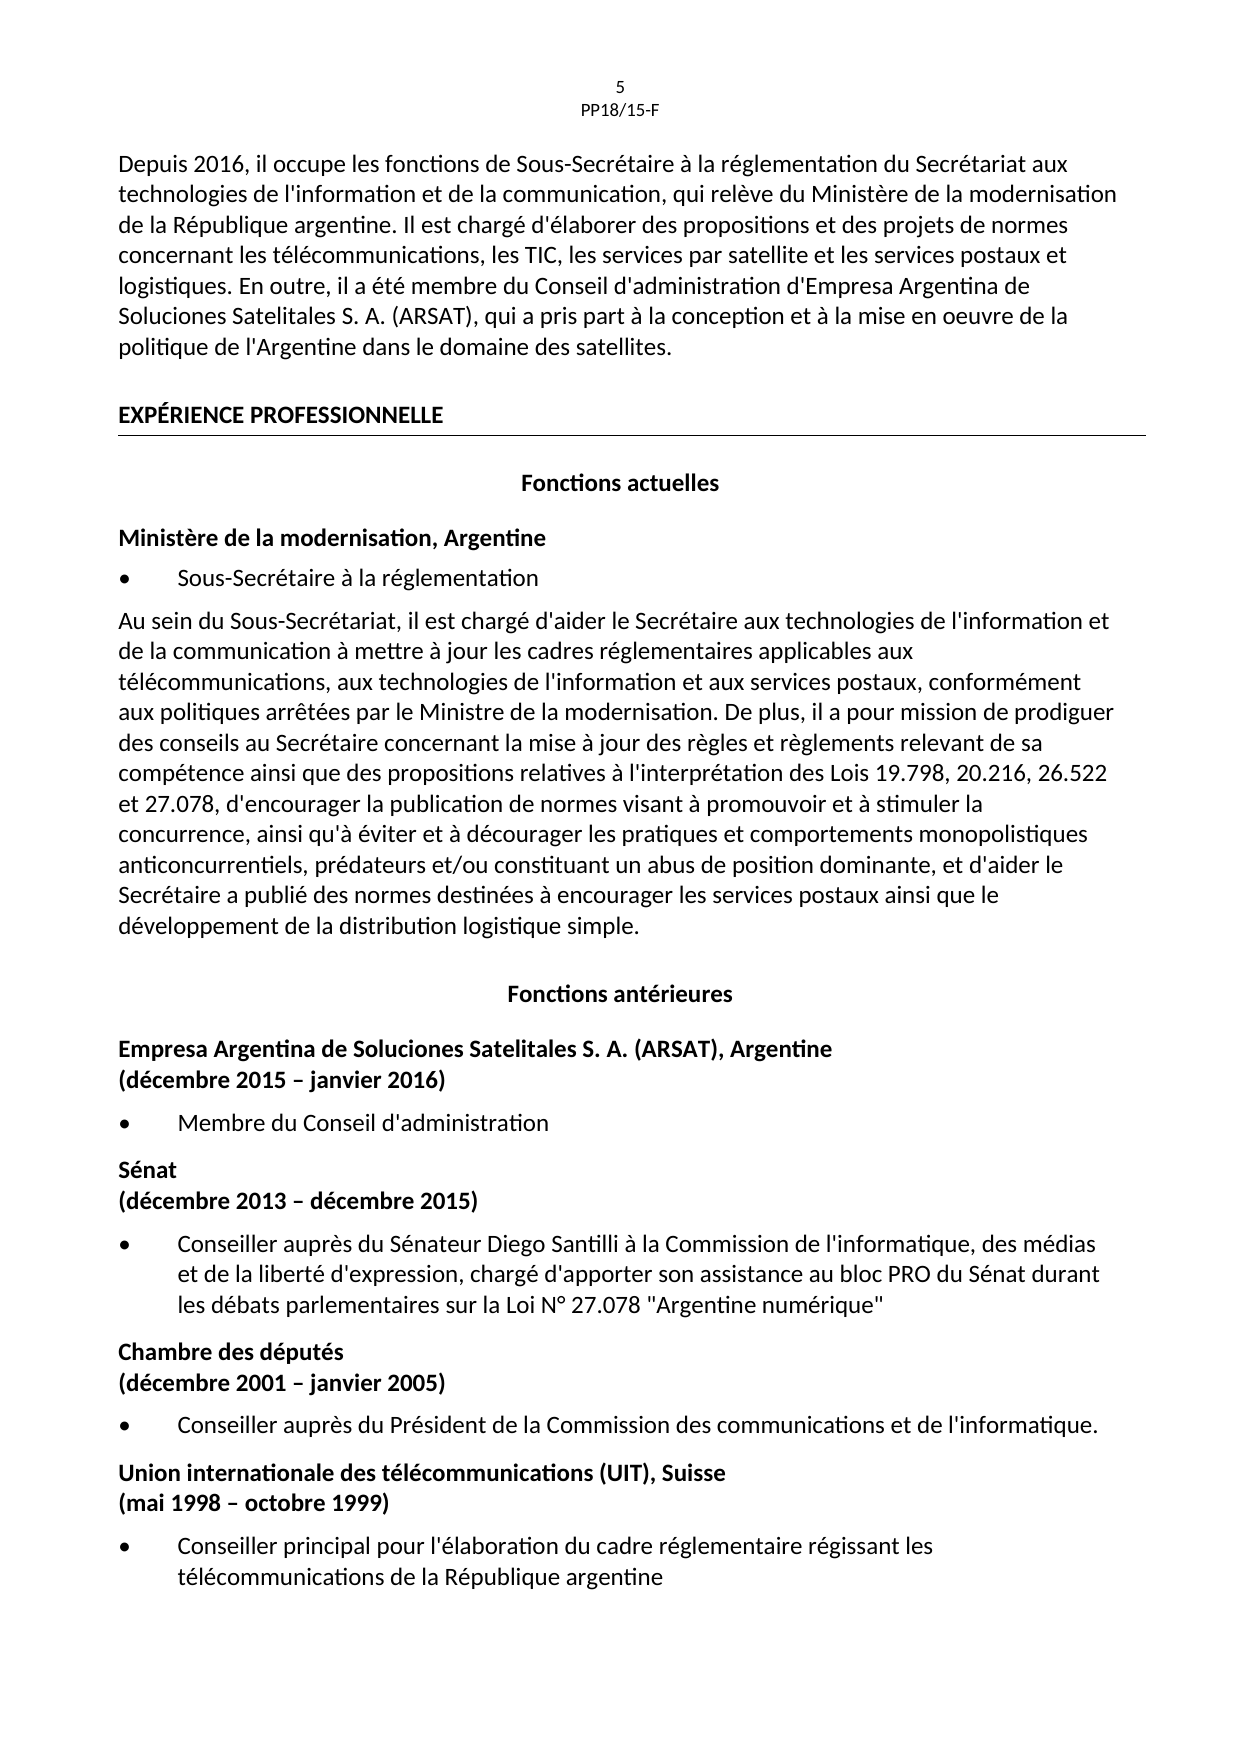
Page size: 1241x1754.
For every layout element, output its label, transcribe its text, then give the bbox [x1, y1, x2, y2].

text • Conseiller auprès du Président de la Commission des communications et de l'informatique. [118, 1410, 1122, 1440]
text • Sous-Secrétaire à la réglementation [118, 562, 1122, 592]
subtitle Sénat (décembre 2013 – décembre 2015) [118, 1154, 1122, 1215]
text EXPÉRIENCE PROFESSIONNELLE [118, 399, 1122, 429]
text Fonctions actuelles [118, 467, 1122, 497]
text • Conseiller auprès du Sénateur Diego Santilli à la Commission de l'informatique, des médias et de la liberté d'expression, chargé d'apporter son assistance au bloc PRO du Sénat durant les débats parlementaires sur la Loi N° 27.078 "Argentine numérique" [118, 1228, 1122, 1319]
text Depuis 2016, il occupe les fonctions de Sous-Secrétaire à la réglementation du Secrétariat aux technologies de l'information et de la communication, qui relève du Ministère de la modernisation de la République argentine. Il est chargé d'élaborer des propositions et des projets de normes concernant les télécommunications, les TIC, les services par satellite et les services postaux et logistiques. En outre, il a été membre du Conseil d'administration d'Empresa Argentina de Soluciones Satelitales S. A. (ARSAT), qui a pris part à la conception et à la mise en oeuvre de la politique de l'Argentine dans le domaine des satellites. [118, 148, 1122, 361]
subtitle Ministère de la modernisation, Argentine [118, 522, 1122, 553]
subtitle Empresa Argentina de Soluciones Satelitales S. A. (ARSAT), Argentine (décembre 2015 – janvier 2016) [118, 1034, 1122, 1095]
subtitle Union internationale des télécommunications (UIT), Suisse (mai 1998 – octobre 1999) [118, 1457, 1122, 1518]
subtitle Fonctions antérieures [118, 978, 1122, 1009]
text • Membre du Conseil d'administration [118, 1107, 1122, 1138]
text Au sein du Sous-Secrétariat, il est chargé d'aider le Secrétaire aux technologies de l'information et de la communication à mettre à jour les cadres réglementaires applicables aux télécommunications, aux technologies de l'information et aux services postaux, conformément aux politiques arrêtées par le Ministre de la modernisation. De plus, il a pour mission de prodiguer des conseils au Secrétaire concernant la mise à jour des règles et règlements relevant de sa compétence ainsi que des propositions relatives à l'interprétation des Lois 19.798, 20.216, 26.522 et 27.078, d'encourager la publication de normes visant à promouvoir et à stimuler la concurrence, ainsi qu'à éviter et à décourager les pratiques et comportements monopolistiques anticoncurrentiels, prédateurs et/ou constituant un abus de position dominante, et d'aider le Secrétaire a publié des normes destinées à encourager les services postaux ainsi que le développement de la distribution logistique simple. [118, 605, 1122, 941]
subtitle Chambre des députés (décembre 2001 – janvier 2005) [118, 1336, 1122, 1397]
text • Conseiller principal pour l'élaboration du cadre réglementaire régissant les télécommunications de la République argentine [118, 1530, 1122, 1591]
